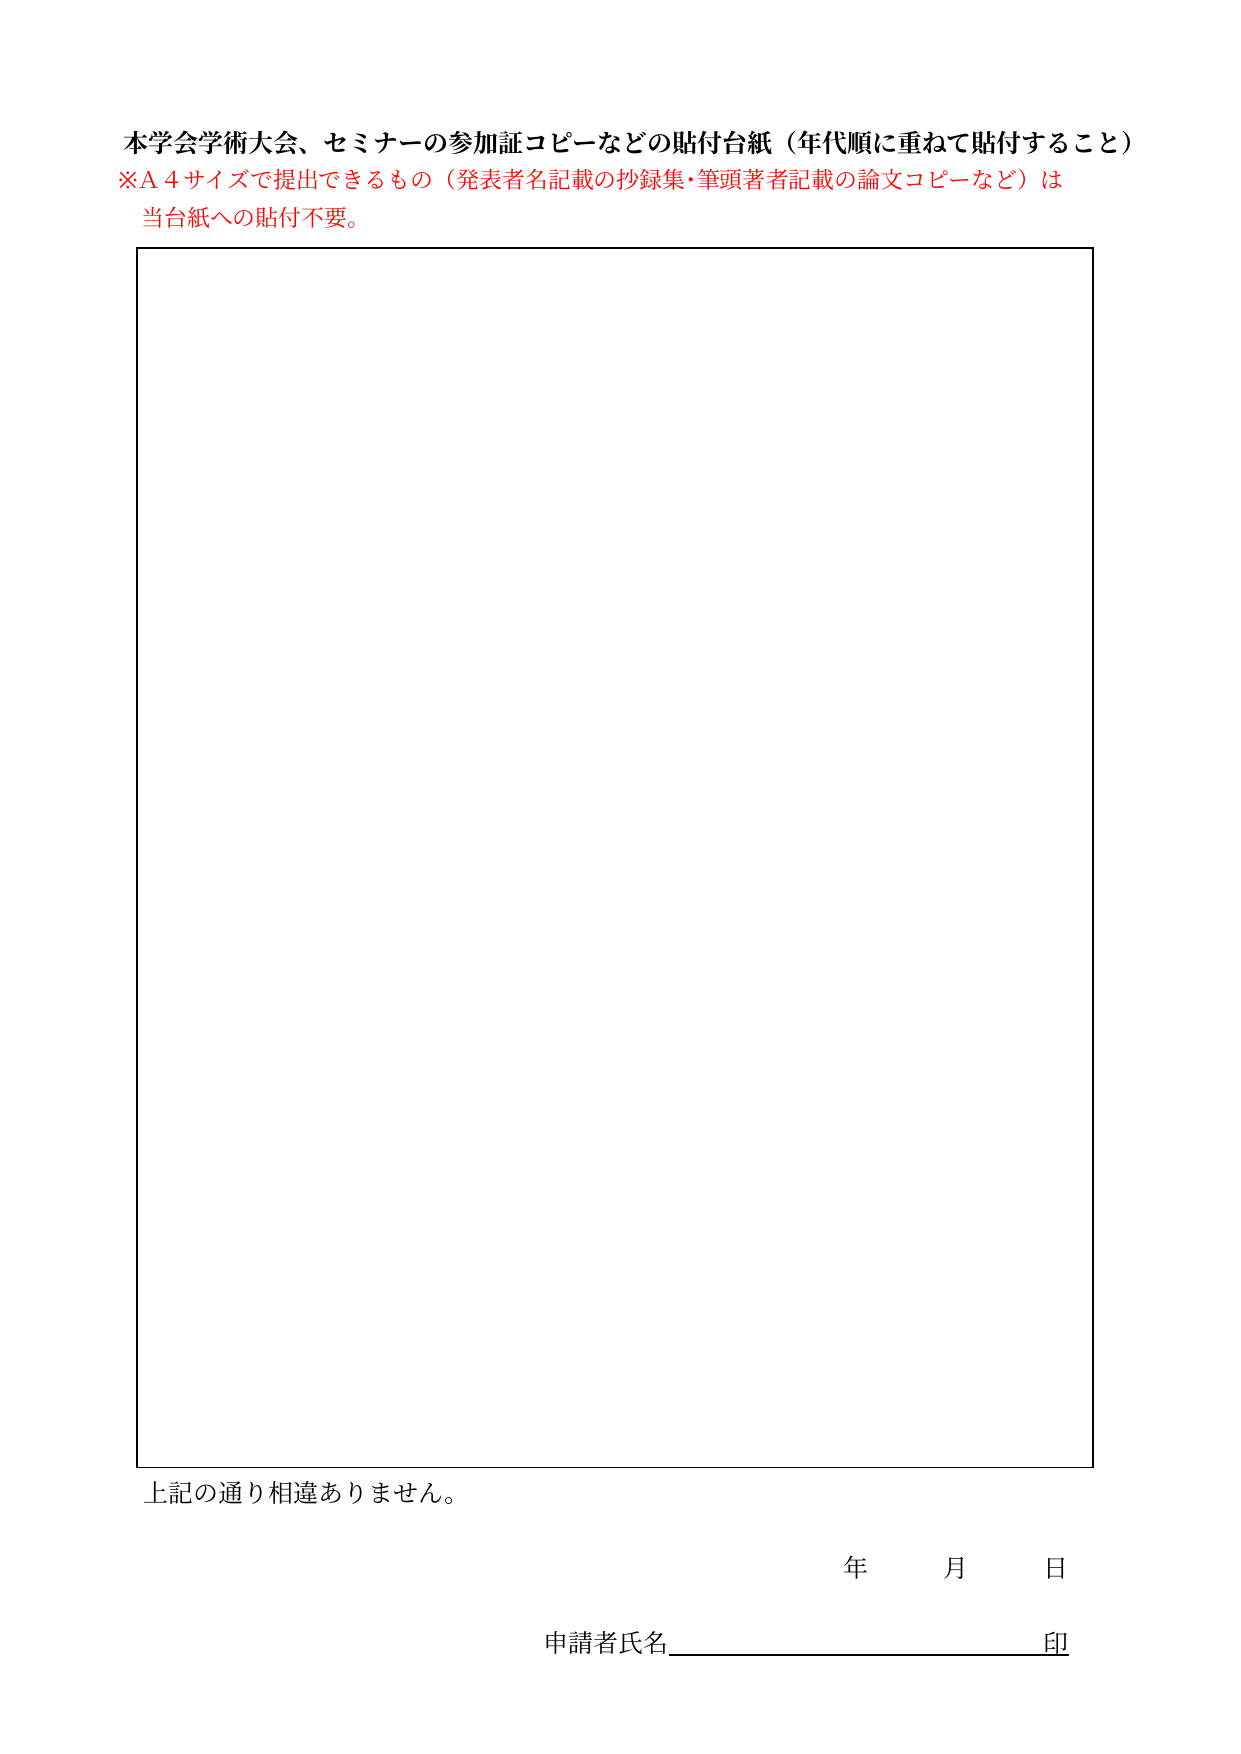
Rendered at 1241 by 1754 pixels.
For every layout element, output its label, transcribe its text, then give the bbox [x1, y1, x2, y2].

text 本学会学術大会、セミナーの参加証コピーなどの貼付台紙（年代順に重ねて貼付すること） [118, 123, 1152, 160]
text 年 月 日 [118, 1548, 1152, 1585]
text ※Ａ４サイズで提出できるもの（発表者名記載の抄録集･筆頭著者記載の論文コピーなど）は [118, 160, 1152, 198]
text 申請者氏名 印 [118, 1623, 1068, 1660]
text 上記の通り相違ありません。 [118, 1473, 1152, 1510]
text 当台紙への貼付不要。 [118, 198, 1152, 235]
